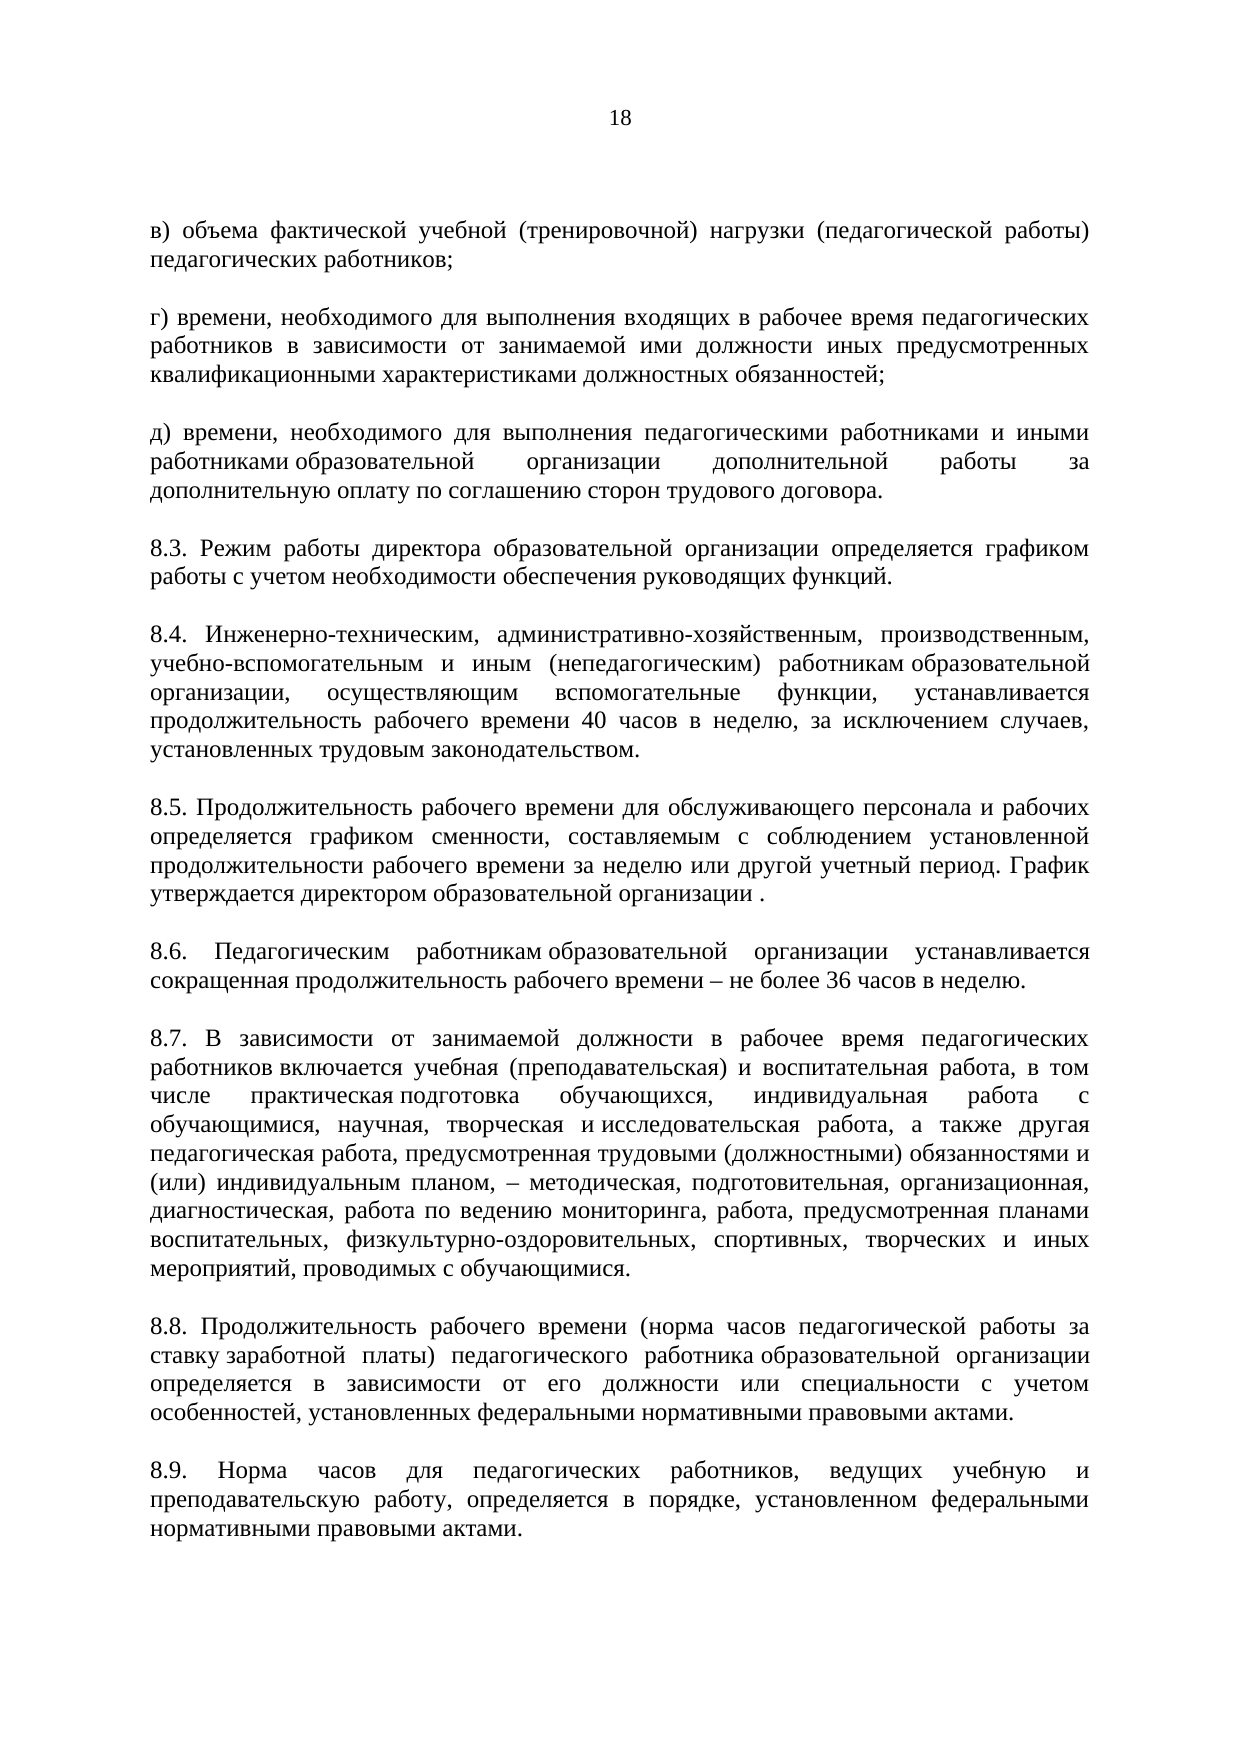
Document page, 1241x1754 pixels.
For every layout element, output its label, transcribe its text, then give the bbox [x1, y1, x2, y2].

text 8.4. Инженерно-техническим, административно-хозяйственным, производственным, учебно-вспомогательным и иным (непедагогическим) работникам образовательной организации, осуществляющим вспомогательные функции, устанавливается продолжительность рабочего времени 40 часов в неделю, за исключением случаев, установленных трудовым законодательством. [150, 1110, 1090, 1253]
text в) объема фактической учебной (тренировочной) нагрузки (педагогической работы) педагогических работников; [150, 706, 1090, 763]
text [150, 215, 1090, 359]
text 8.3. Режим работы директора образовательной организации определяется графиком работы с учетом необходимости обеспечения руководящих функций. [150, 1023, 1090, 1081]
text а) режима деятельности ОО, связанного с пребыванием обучающихся в течение определенного времени, сезона, сменностью учебных, тренировочных занятий и другими особенностями работы ОО; [150, 532, 1090, 618]
text д) времени, необходимого для выполнения педагогическими работниками и иными работниками образовательной организации дополнительной работы за дополнительную оплату по соглашению сторон трудового договора. [150, 908, 1090, 994]
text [150, 1513, 1090, 1600]
text 8.5. Продолжительность рабочего времени для обслуживающего персонала и рабочих определяется графиком сменности, составляемым с соблюдением установленной продолжительности рабочего времени за неделю или другой учетный период. График утверждается директором образовательной организации . [150, 1283, 1090, 1398]
text г) времени, необходимого для выполнения входящих в рабочее время педагогических работников в зависимости от занимаемой ими должности иных предусмотренных квалификационными характеристиками должностных обязанностей; [150, 792, 1090, 878]
text 8.2. Режим рабочего времени и времени отдыха педагогических работников и иных работников образовательной организации устанавливается настоящими Правилами в соответствии с трудовым законодательством, иными нормативными правовыми актами, содержащими нормы трудового права, коллективным договором с учетом: [150, 388, 1090, 503]
text б) положений федеральных нормативных правовых актов; [150, 648, 1090, 676]
text 8.6. Педагогическим работникам образовательной организации устанавливается сокращенная продолжительность рабочего времени – не более 36 часов в неделю. [150, 1427, 1090, 1484]
